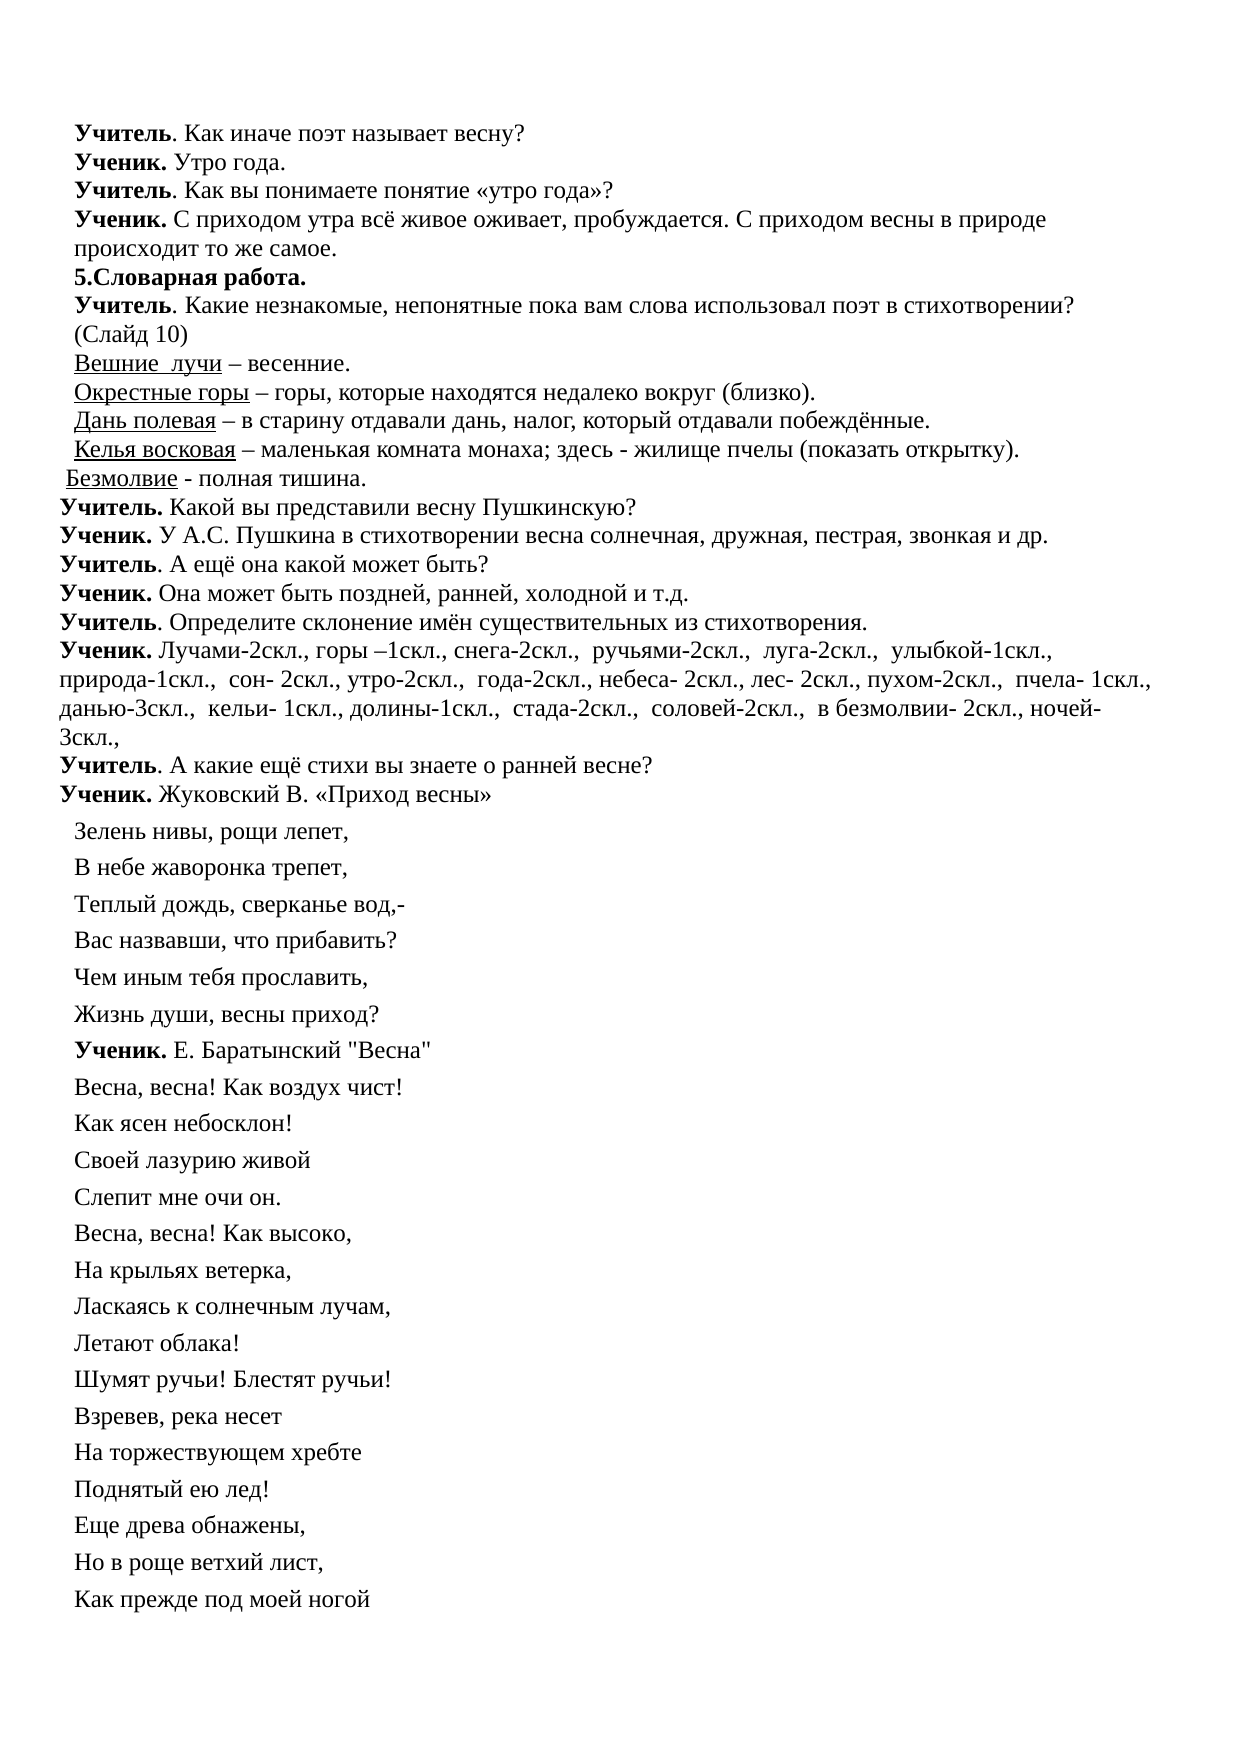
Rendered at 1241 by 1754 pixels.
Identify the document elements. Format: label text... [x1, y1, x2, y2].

text Ученик. Она может быть поздней, ранней, холодной и т.д. [59, 578, 1152, 607]
text Учитель. Как вы понимаете понятие «утро года»? [74, 176, 1152, 204]
text Ласкаясь к солнечным лучам, [74, 1291, 1152, 1320]
text Взревев, река несет [74, 1401, 1152, 1430]
text На крыльях ветерка, [74, 1255, 1152, 1283]
text Летают облака! [74, 1328, 1152, 1357]
text Учитель. А ещё она какой может быть? [59, 549, 1152, 578]
text На торжествующем хребте [74, 1437, 1152, 1466]
text Учитель. А какие ещё стихи вы знаете о ранней весне? [59, 751, 1152, 779]
text Как ясен небосклон! [74, 1108, 1152, 1137]
text Еще древа обнажены, [74, 1511, 1152, 1539]
text Вас назвавши, что прибавить? [74, 926, 1152, 954]
subtitle Ученик. Е. Баратынский "Весна" [74, 1035, 1152, 1064]
text Жизнь души, весны приход? [74, 999, 1152, 1027]
text Ученик. Утро года. [74, 147, 1152, 176]
text Учитель. Определите склонение имён существительных из стихотворения. [59, 607, 1152, 636]
text Весна, весна! Как высоко, [74, 1218, 1152, 1247]
text Ученик. Лучами-2скл., горы –1скл., снега-2скл., ручьями-2скл., луга-2скл., улыбкой-1скл., природа-1скл., сон- 2скл., утро-2скл., года-2скл., небеса- 2скл., лес- 2скл., пухом-2скл., пчела- 1скл., данью-3скл., кельи- 1скл., долины-1скл., стада-2скл., соловей-2скл., в безмолвии- 2скл., ночей-3скл., [59, 636, 1152, 751]
text Окрестные горы – горы, которые находятся недалеко вокруг (близко). [74, 377, 1152, 406]
text Учитель. Какой вы представили весну Пушкинскую? Ученик. У А.С. Пушкина в стихотворении весна солнечная, дружная, пестрая, звонкая и др. [59, 492, 1152, 549]
text Своей лазурию живой [74, 1145, 1152, 1174]
text Учитель. Какие незнакомые, непонятные пока вам слова использовал поэт в стихотворении? (Слайд 10) [74, 291, 1152, 348]
text Но в роще ветхий лист, [74, 1547, 1152, 1576]
text Весна, весна! Как воздух чист! [74, 1072, 1152, 1101]
text Безмолвие - полная тишина. [59, 463, 1152, 492]
text Чем иным тебя прославить, [74, 962, 1152, 991]
text Зелень нивы, рощи лепет, [74, 816, 1152, 845]
text В небе жаворонка трепет, [74, 852, 1152, 881]
text 5.Словарная работа. [74, 262, 1152, 291]
text Шумят ручьи! Блестят ручьи! [74, 1364, 1152, 1393]
text Как прежде под моей ногой [74, 1584, 1152, 1612]
text Келья восковая – маленькая комната монаха; здесь - жилище пчелы (показать открытку). [74, 434, 1152, 463]
text Вешние лучи – весенние. [74, 348, 1152, 377]
text Поднятый ею лед! [74, 1474, 1152, 1503]
text Ученик. С приходом утра всё живое оживает, пробуждается. С приходом весны в природе происходит то же самое. [74, 204, 1152, 262]
text Слепит мне очи он. [74, 1182, 1152, 1210]
text Ученик. Жуковский В. «Приход весны» [59, 779, 1152, 808]
text Дань полевая – в старину отдавали дань, налог, который отдавали побеждённые. [74, 406, 1152, 434]
text Теплый дождь, сверканье вод,- [74, 889, 1152, 918]
text Учитель. Как иначе поэт называет весну? [74, 118, 1152, 147]
